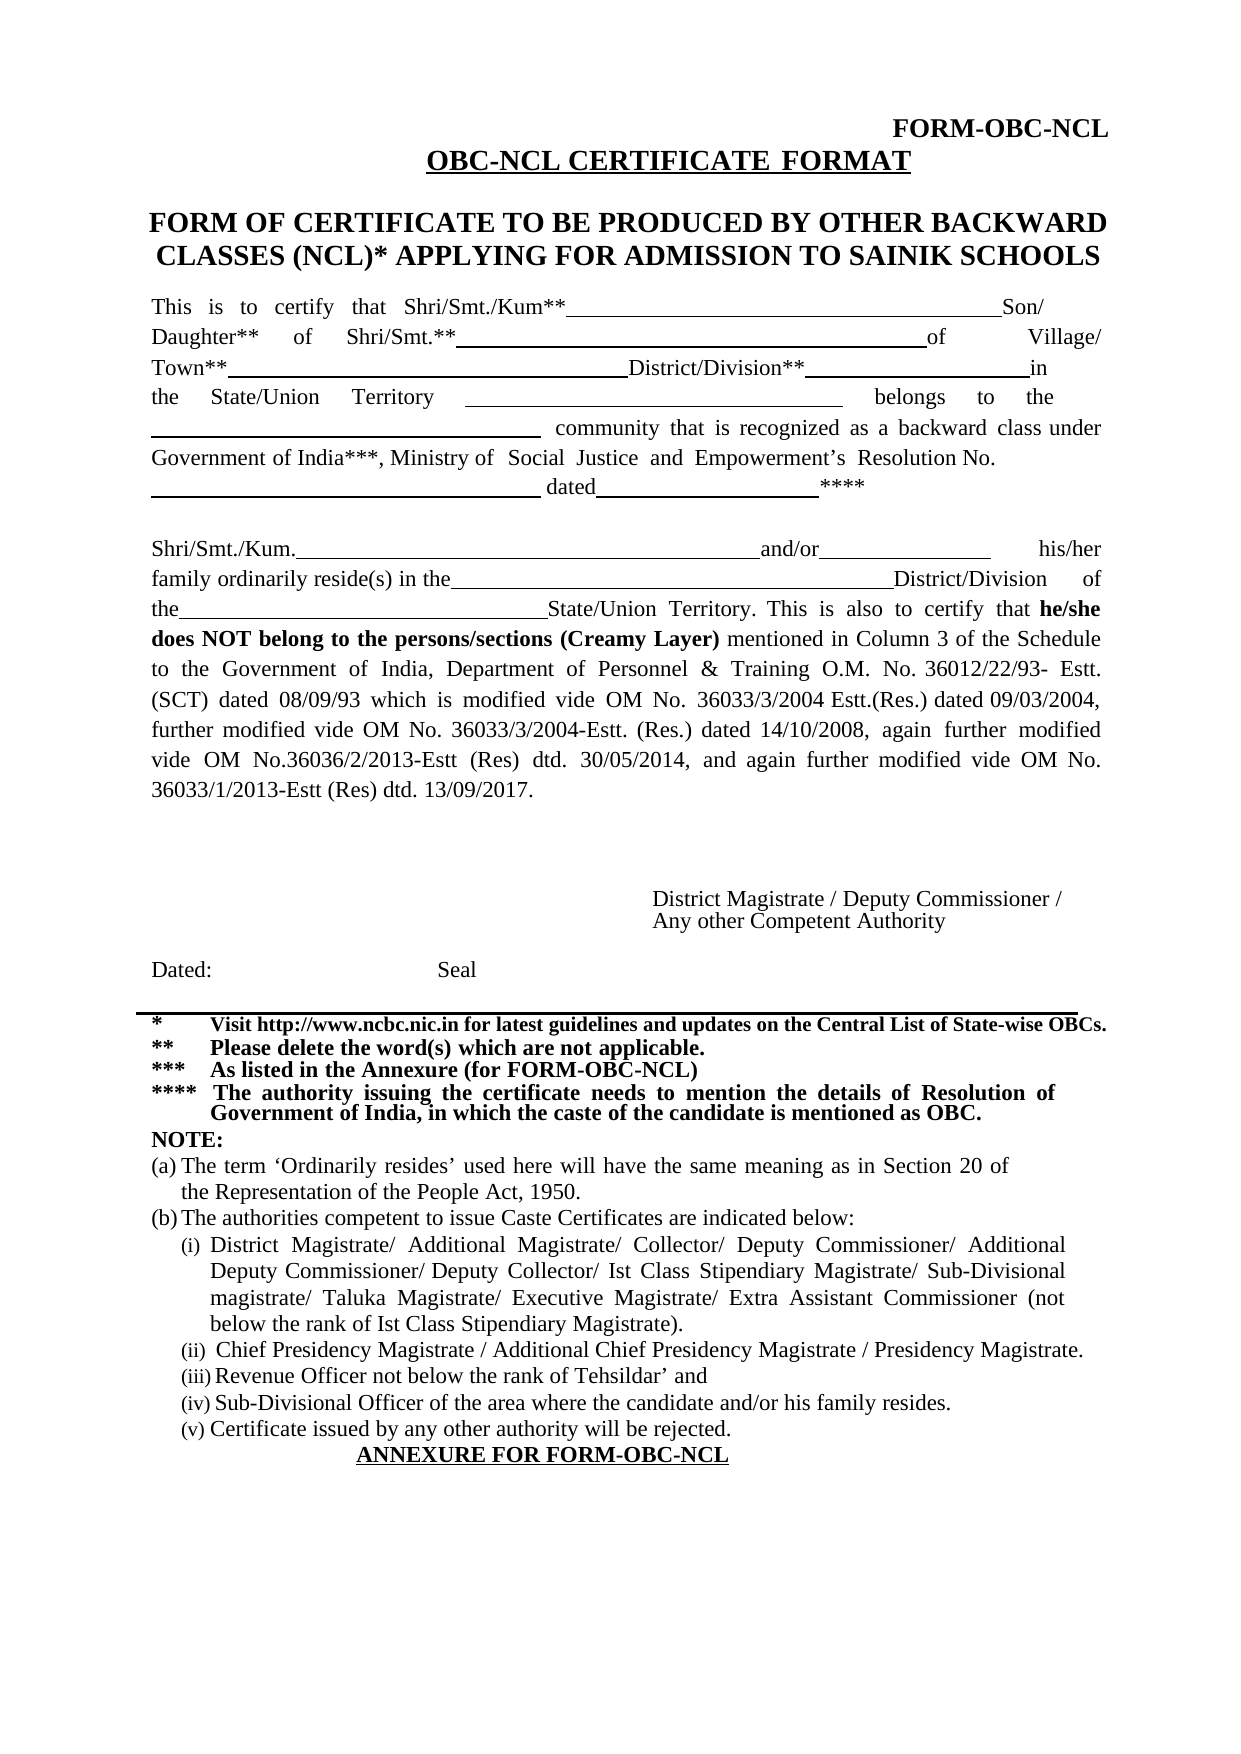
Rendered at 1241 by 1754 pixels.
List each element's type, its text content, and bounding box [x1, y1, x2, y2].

list District Magistrate/ Additional Magistrate/ Collector/ Deputy Commissioner/ Additional Deputy Commissioner/ Deputy Collector/ Ist Class Stipendiary Magistrate/ Sub-Divisional magistrate/ Taluka Magistrate/ Executive Magistrate/ Extra Assistant Commissioner (not below the rank of Ist Class Stipendiary Magistrate). [181, 1231, 1066, 1336]
text FORM OF CERTIFICATE TO BE PRODUCED BY OTHER BACKWARD CLASSES (NCL)* APPLYING FOR ADMISSION TO SAINIK SCHOOLS [82, 205, 1175, 272]
text This is to certify that Shri/Smt./Kum** Son/ Daughter** of Shri/Smt.** of Village/ Town** District/Division** in [151, 293, 1101, 380]
list Sub-Divisional Officer of the area where the candidate and/or his family resides. [181, 1389, 1221, 1415]
text * Visit http://www.ncbc.nic.in for latest guidelines and updates on the Central List of State-wise OBCs. [151, 1016, 1221, 1036]
text *** As listed in the Annexure (for FORM-OBC-NCL) [151, 1060, 1221, 1082]
text community that is recognized as a backward class under Government of India***, Ministry of Social Justice and Empowerment’s Resolution No. [151, 413, 1101, 470]
text ** Please delete the word(s) which are not applicable. [151, 1036, 1221, 1060]
text the State/Union Territory belongs to the [151, 384, 1101, 410]
text Any other Competent Authority [601, 911, 1221, 933]
text OBC-NCL CERTIFICATE FORMAT [426, 144, 1221, 177]
subtitle ANNEXURE FOR FORM-OBC-NCL [167, 1441, 918, 1468]
text **** The authority issuing the certificate needs to mention the details of Resolution of Government of India, in which the caste of the candidate is mentioned as OBC. [151, 1084, 1056, 1126]
list The term ‘Ordinarily resides’ used here will have the same meaning as in Section 20 of the Representation of the People Act, 1950. [151, 1153, 1009, 1204]
list The authorities competent to issue Caste Certificates are indicated below: [151, 1204, 1221, 1231]
list Certificate issued by any other authority will be rejected. [181, 1415, 1221, 1441]
text Dated: Seal [151, 933, 1219, 983]
text dated **** [151, 474, 1101, 500]
list Chief Presidency Magistrate / Additional Chief Presidency Magistrate / Presidency Magistrate. [181, 1336, 1221, 1363]
text NOTE: [151, 1126, 1221, 1152]
text District Magistrate / Deputy Commissioner / [151, 861, 1219, 911]
text FORM-OBC-NCL [892, 113, 1221, 144]
list Revenue Officer not below the rank of Tehsildar’ and [181, 1363, 1221, 1389]
text Shri/Smt./Kum. and/or his/her family ordinarily reside(s) in the District/Division of the State/Union Territory. This is also to certify that he/she does NOT belong to the persons/sections (Creamy Layer) mentioned in Column 3 of the Schedule to the Government of India, Department of Personnel & Training O.M. No. 36012/22/93- Estt. (SCT) dated 08/09/93 which is modified vide OM No. 36033/3/2004 Estt.(Res.) dated 09/03/2004, further modified vide OM No. 36033/3/2004-Estt. (Res.) dated 14/10/2008, again further modified vide OM No.36036/2/2013-Estt (Res) dtd. 30/05/2014, and again further modified vide OM No. 36033/1/2013-Estt (Res) dtd. 13/09/2017. [151, 535, 1101, 803]
